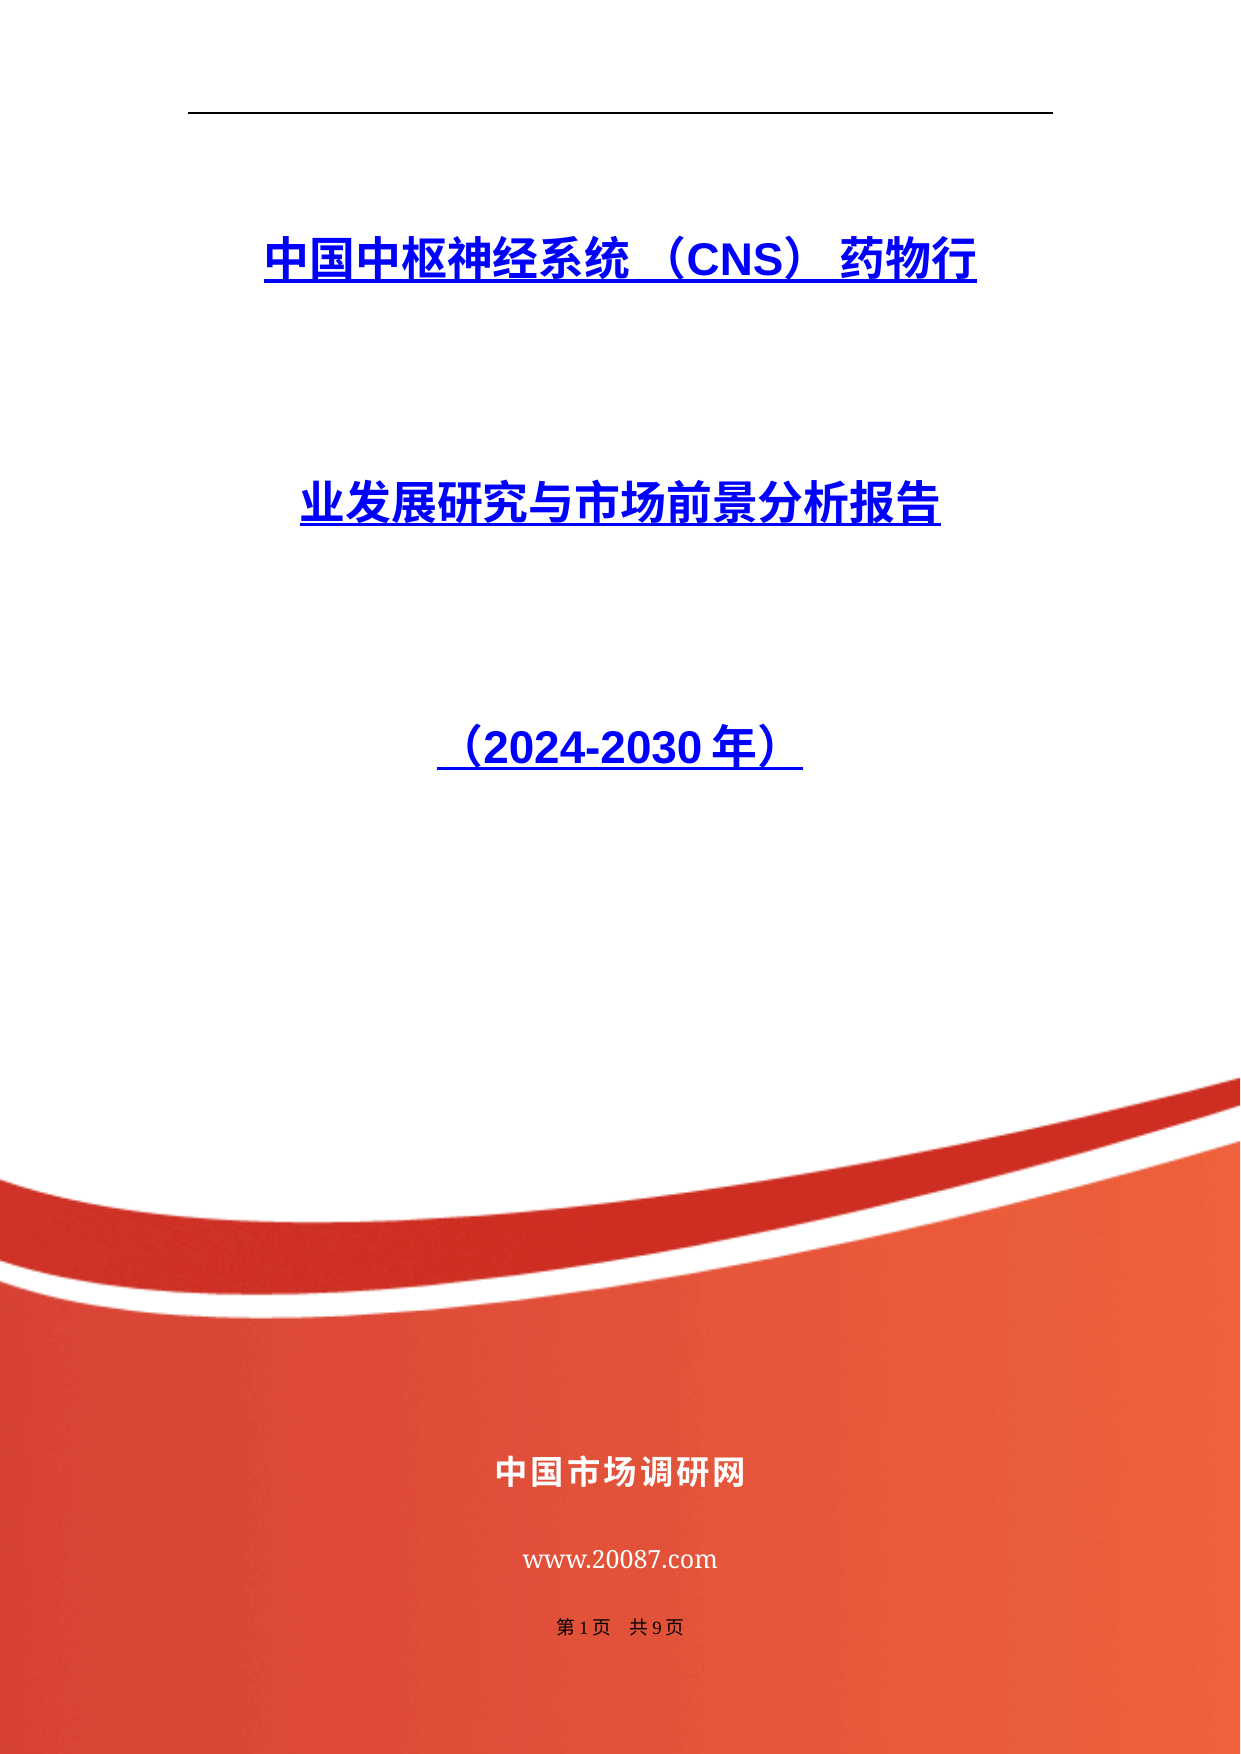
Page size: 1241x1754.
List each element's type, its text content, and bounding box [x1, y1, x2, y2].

text www.20087.com [187, 1526, 1053, 1591]
subtitle 中国市场调研网 [187, 1437, 1053, 1502]
table_header 中国中枢神经系统 （CNS） 药物行业发展研究与市场前景分析报告（2024-2030年） [188, 207, 1053, 871]
picture [0, 1006, 1241, 1754]
